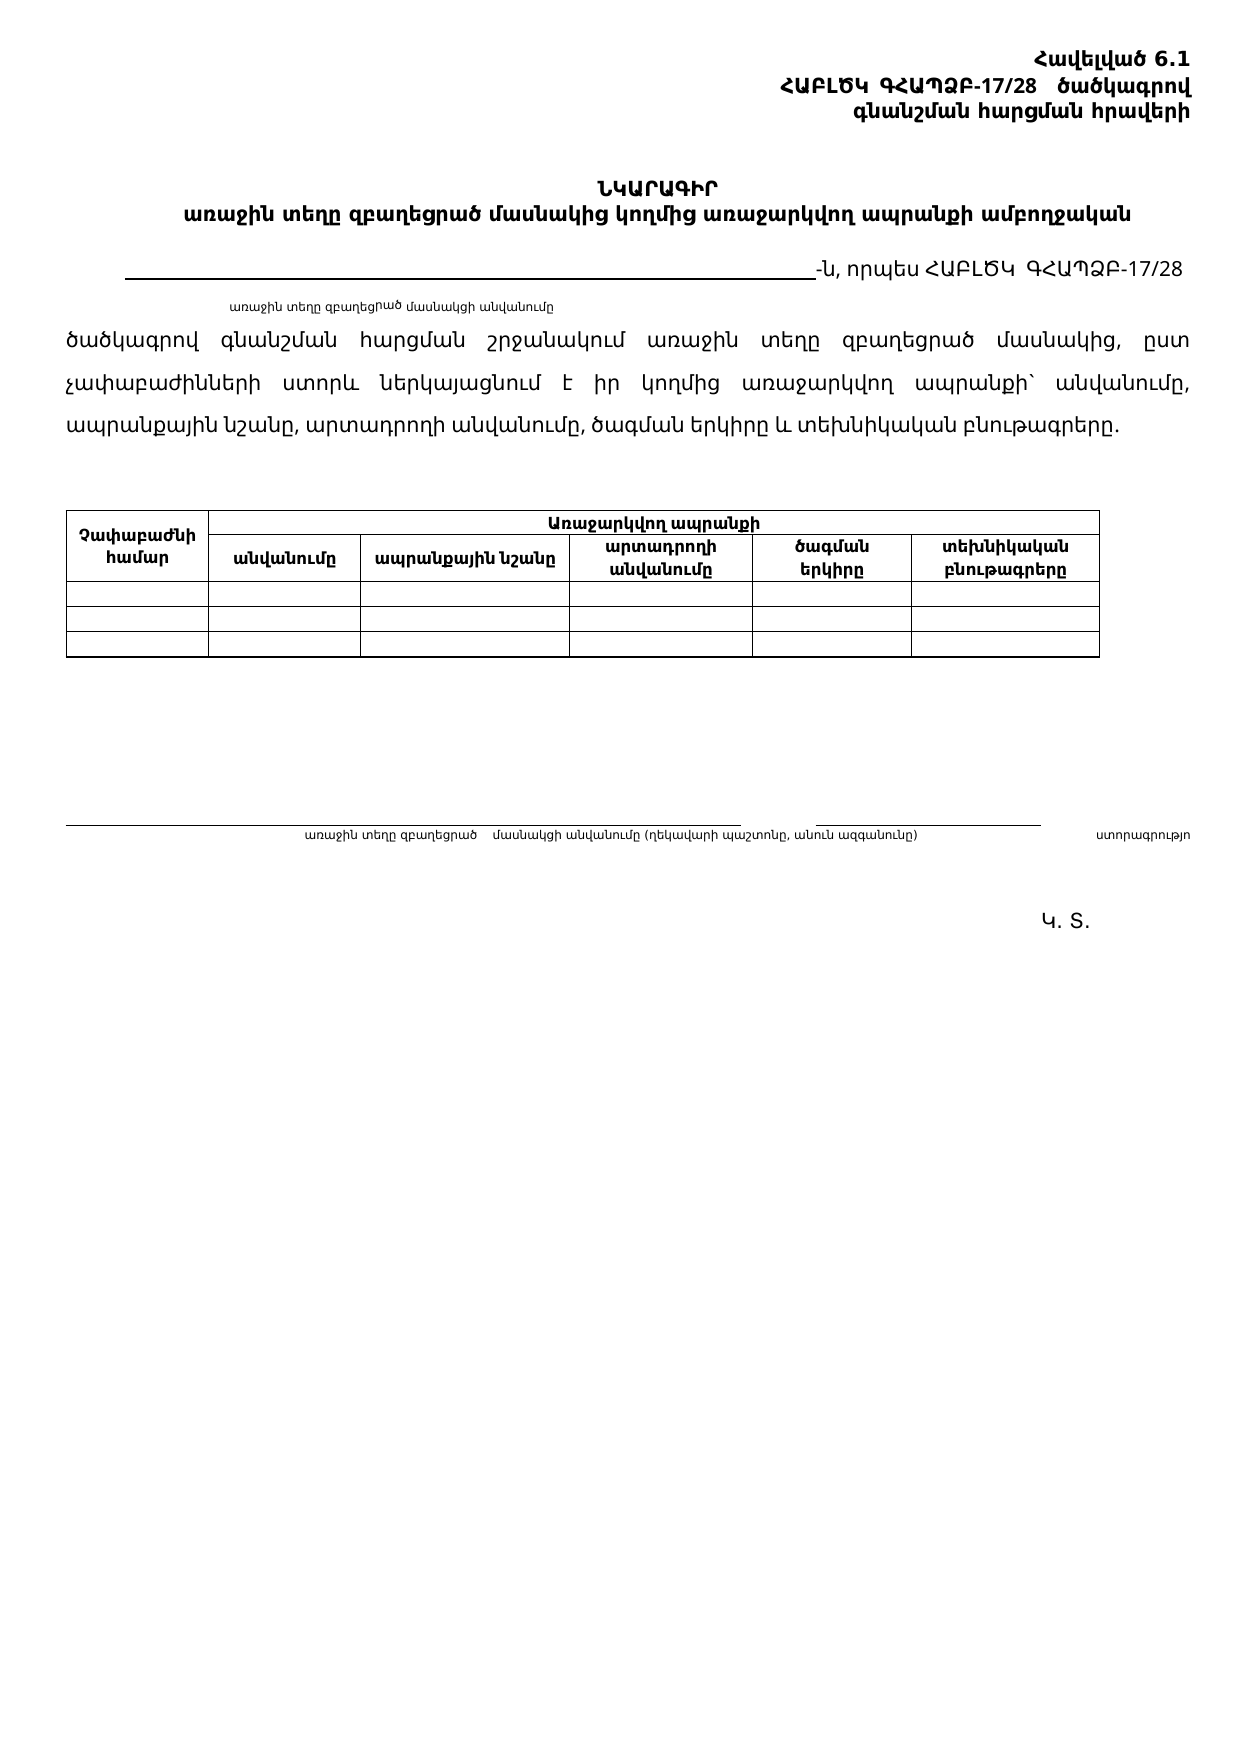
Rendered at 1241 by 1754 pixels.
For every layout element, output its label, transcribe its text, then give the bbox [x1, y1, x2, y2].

subtitle առաջին տեղը զբաղեցրած մասնակից կողմից առաջարկվող ապրանքի ամբողջական [66, 202, 1191, 226]
text -ն, որպես ՀԱԲԼԾԿ ԳՀԱՊՁԲ-17/28 [66, 254, 1191, 283]
table_cell [67, 582, 208, 606]
text ծածկագրով գնանշման հարցման շրջանակում առաջին տեղը զբաղեցրած մասնակից, ըստ չափաբաժինների ստորև ներկայացնում է իր կողմից առաջարկվող ապրանքի` անվանումը, ապրանքային նշանը, արտադրողի անվանումը, ծագման երկիրը և տեխնիկական բնութագրերը. [66, 325, 1191, 439]
table_cell [361, 607, 569, 631]
table_cell ծագման երկիրը [753, 535, 911, 581]
table_cell [209, 632, 360, 656]
table_cell [209, 582, 360, 606]
subtitle ՆԿԱՐԱԳԻՐ [66, 177, 1191, 202]
table_cell [753, 582, 911, 606]
table_cell [570, 607, 752, 631]
subtitle Հավելված 6.1 [66, 47, 1191, 71]
text ՀԱԲԼԾԿ ԳՀԱՊՁԲ-17/28 ծածկագրով [66, 71, 1191, 99]
table_cell [209, 607, 360, 631]
table_cell [912, 582, 1099, 606]
table_cell [67, 607, 208, 631]
table_cell արտադրողի անվանումը [570, 535, 752, 581]
table_cell [570, 582, 752, 606]
table_header Առաջարկվող ապրանքի [209, 511, 1099, 534]
table_cell [912, 632, 1099, 656]
table_cell [912, 607, 1099, 631]
table_header Չափաբաժնի համար [67, 511, 208, 581]
table_cell [570, 632, 752, 656]
table_cell [361, 632, 569, 656]
text առաջին տեղը զբաղեցրած մասնակցի անվանումը (ղեկավարի պաշտոնը, անուն ազգանունը) ստորագրությո [66, 828, 1191, 853]
table_cell [67, 632, 208, 656]
text Կ. Տ. [66, 909, 1191, 934]
table_cell [753, 632, 911, 656]
table_cell ապրանքային նշանը [361, 535, 569, 581]
text գնանշման հարցման հրավերի [66, 99, 1191, 124]
text առաջին տեղը զբաղեցրած մասնակցի անվանումը [66, 297, 1191, 325]
table_cell [753, 607, 911, 631]
table_cell անվանումը [209, 535, 360, 581]
table_cell տեխնիկական բնութագրերը [912, 535, 1099, 581]
table_cell [361, 582, 569, 606]
